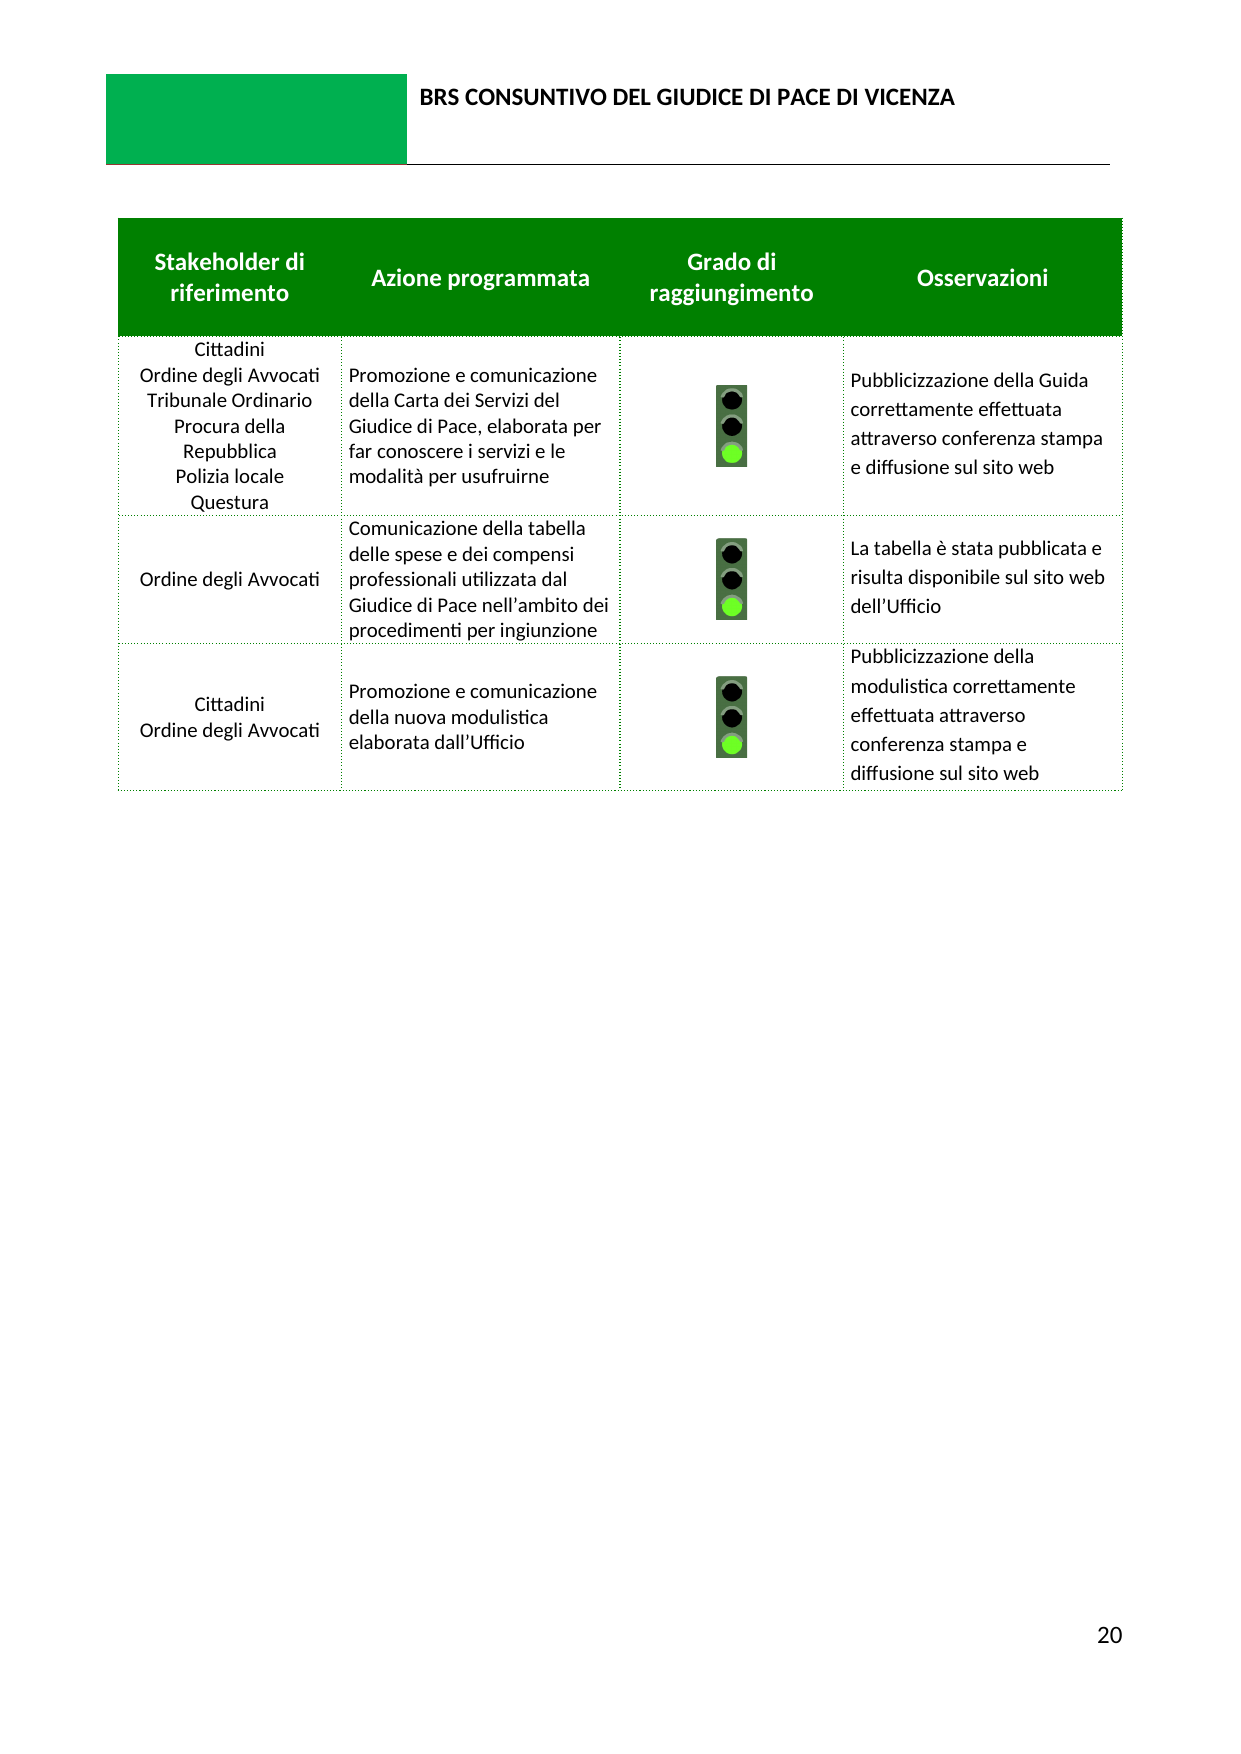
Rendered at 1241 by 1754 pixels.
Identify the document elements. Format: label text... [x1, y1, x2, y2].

table_cell Comunicazione della tabella delle spese e dei compensi professionali utilizzata dal Giudice di Pace nell’ambito dei procedimenti per ingiunzione [341, 515, 620, 643]
table_cell Cittadini Ordine degli Avvocati Tribunale Ordinario Procura della Repubblica Polizia locale Questura [118, 336, 341, 514]
table_cell Promozione e comunicazione della nuova modulistica elaborata dall’Ufficio [341, 643, 620, 790]
picture [716, 676, 748, 758]
table_cell [620, 336, 843, 514]
table_cell [620, 643, 843, 790]
table_cell Cittadini Ordine degli Avvocati [118, 643, 341, 790]
table_cell Ordine degli Avvocati [118, 515, 341, 643]
table_header Osservazioni [843, 218, 1122, 336]
table_cell Promozione e comunicazione della Carta dei Servizi del Giudice di Pace, elaborata per far conoscere i servizi e le modalità per usufruirne [341, 336, 620, 514]
table_cell [620, 515, 843, 643]
table_cell Pubblicizzazione della Guida correttamente effettuata attraverso conferenza stampa e diffusione sul sito web [843, 336, 1122, 514]
table_header Grado di raggiungimento [620, 218, 843, 336]
table_cell La tabella è stata pubblicata e risulta disponibile sul sito web dell’Ufficio [843, 515, 1122, 643]
table_header Azione programmata [341, 218, 620, 336]
picture [716, 538, 748, 620]
table_header Stakeholder di riferimento [118, 218, 341, 336]
picture [716, 385, 748, 467]
table_cell Pubblicizzazione della modulistica correttamente effettuata attraverso conferenza stampa e diffusione sul sito web [843, 643, 1122, 790]
